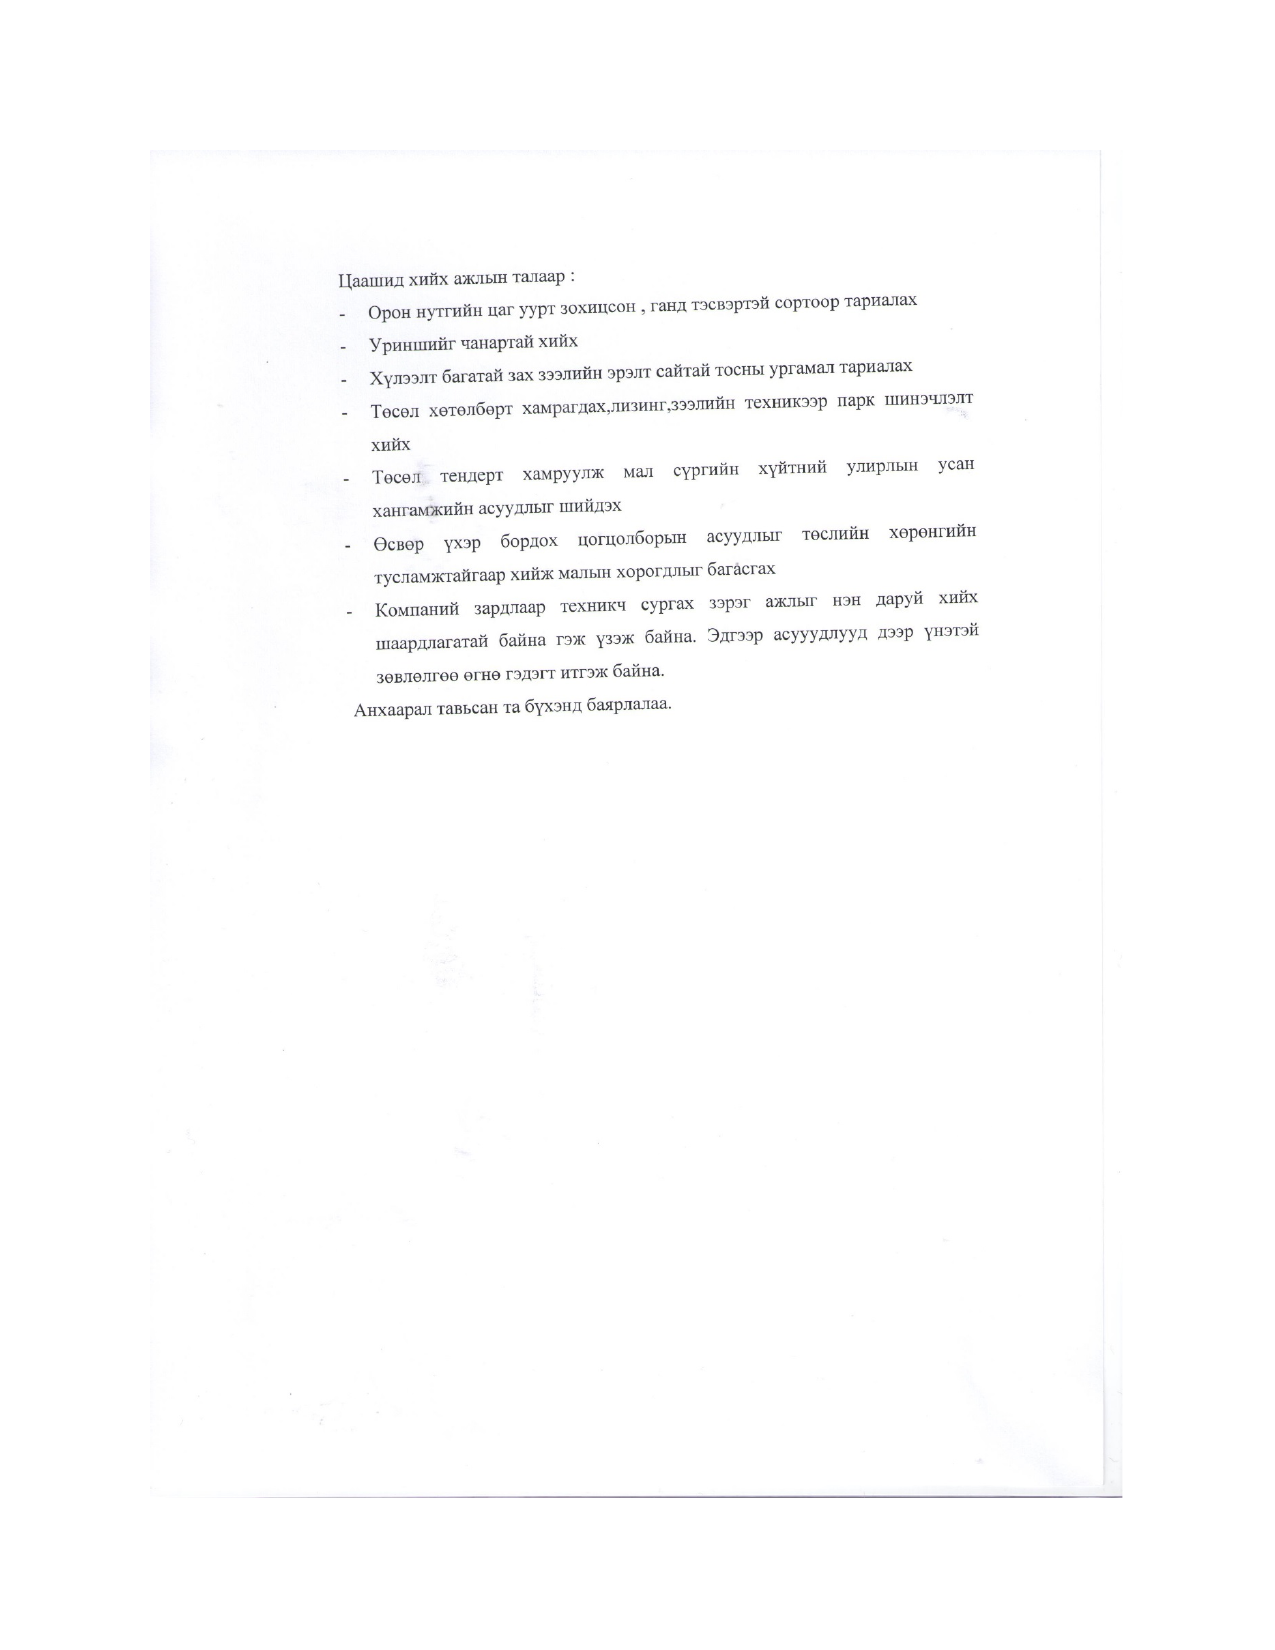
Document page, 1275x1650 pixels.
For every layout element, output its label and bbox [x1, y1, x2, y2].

picture [150, 150, 1123, 1498]
